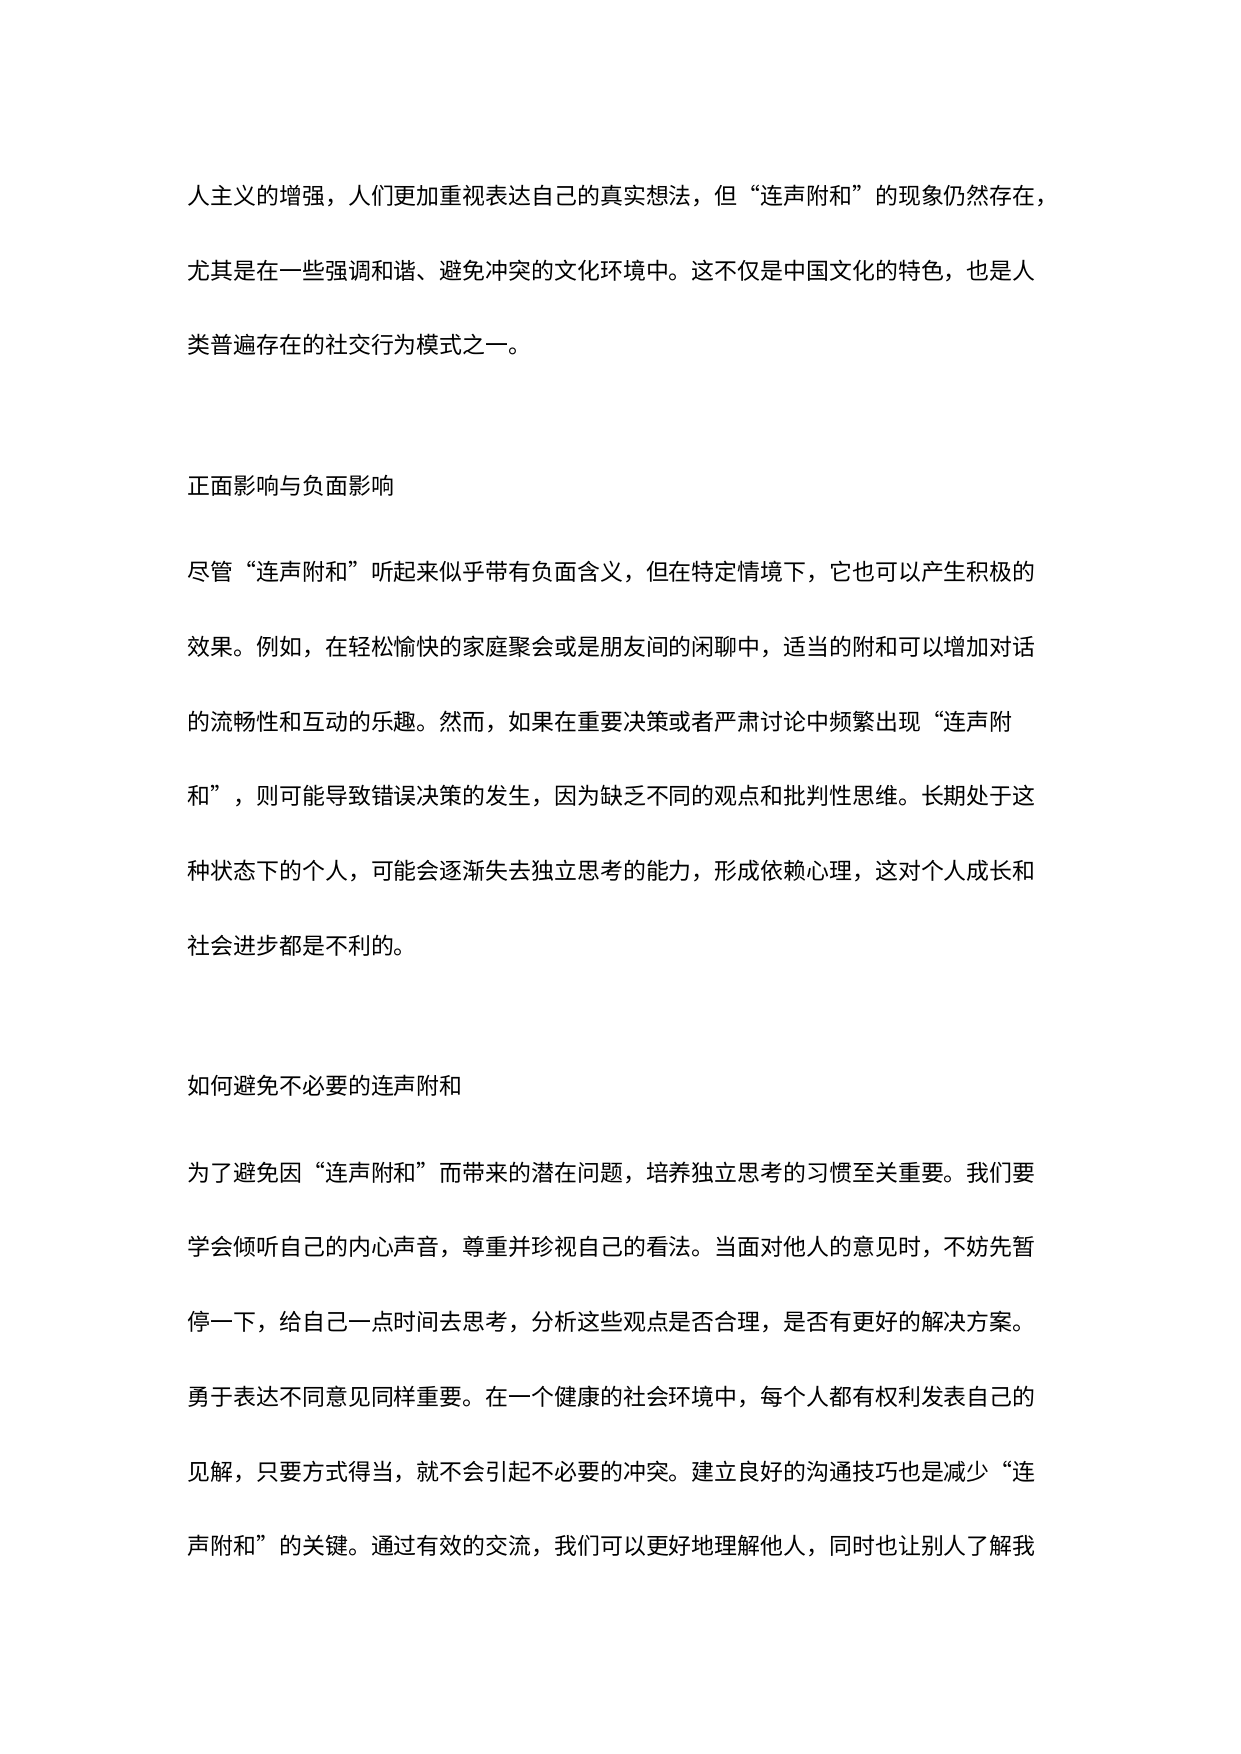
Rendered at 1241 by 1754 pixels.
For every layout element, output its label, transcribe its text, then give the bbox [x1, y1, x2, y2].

text 尽管“连声附和”听起来似乎带有负面含义，但在特定情境下，它也可以产生积极的效果。例如，在轻松愉快的家庭聚会或是朋友间的闲聊中，适当的附和可以增加对话的流畅性和互动的乐趣。然而，如果在重要决策或者严肃讨论中频繁出现“连声附和”，则可能导致错误决策的发生，因为缺乏不同的观点和批判性思维。长期处于这种状态下的个人，可能会逐渐失去独立思考的能力，形成依赖心理，这对个人成长和社会进步都是不利的。 [187, 538, 1053, 977]
text 如何避免不必要的连声附和 [187, 1052, 1053, 1117]
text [187, 162, 1053, 376]
text 正面影响与负面影响 [187, 452, 1053, 517]
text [187, 1139, 1053, 1577]
